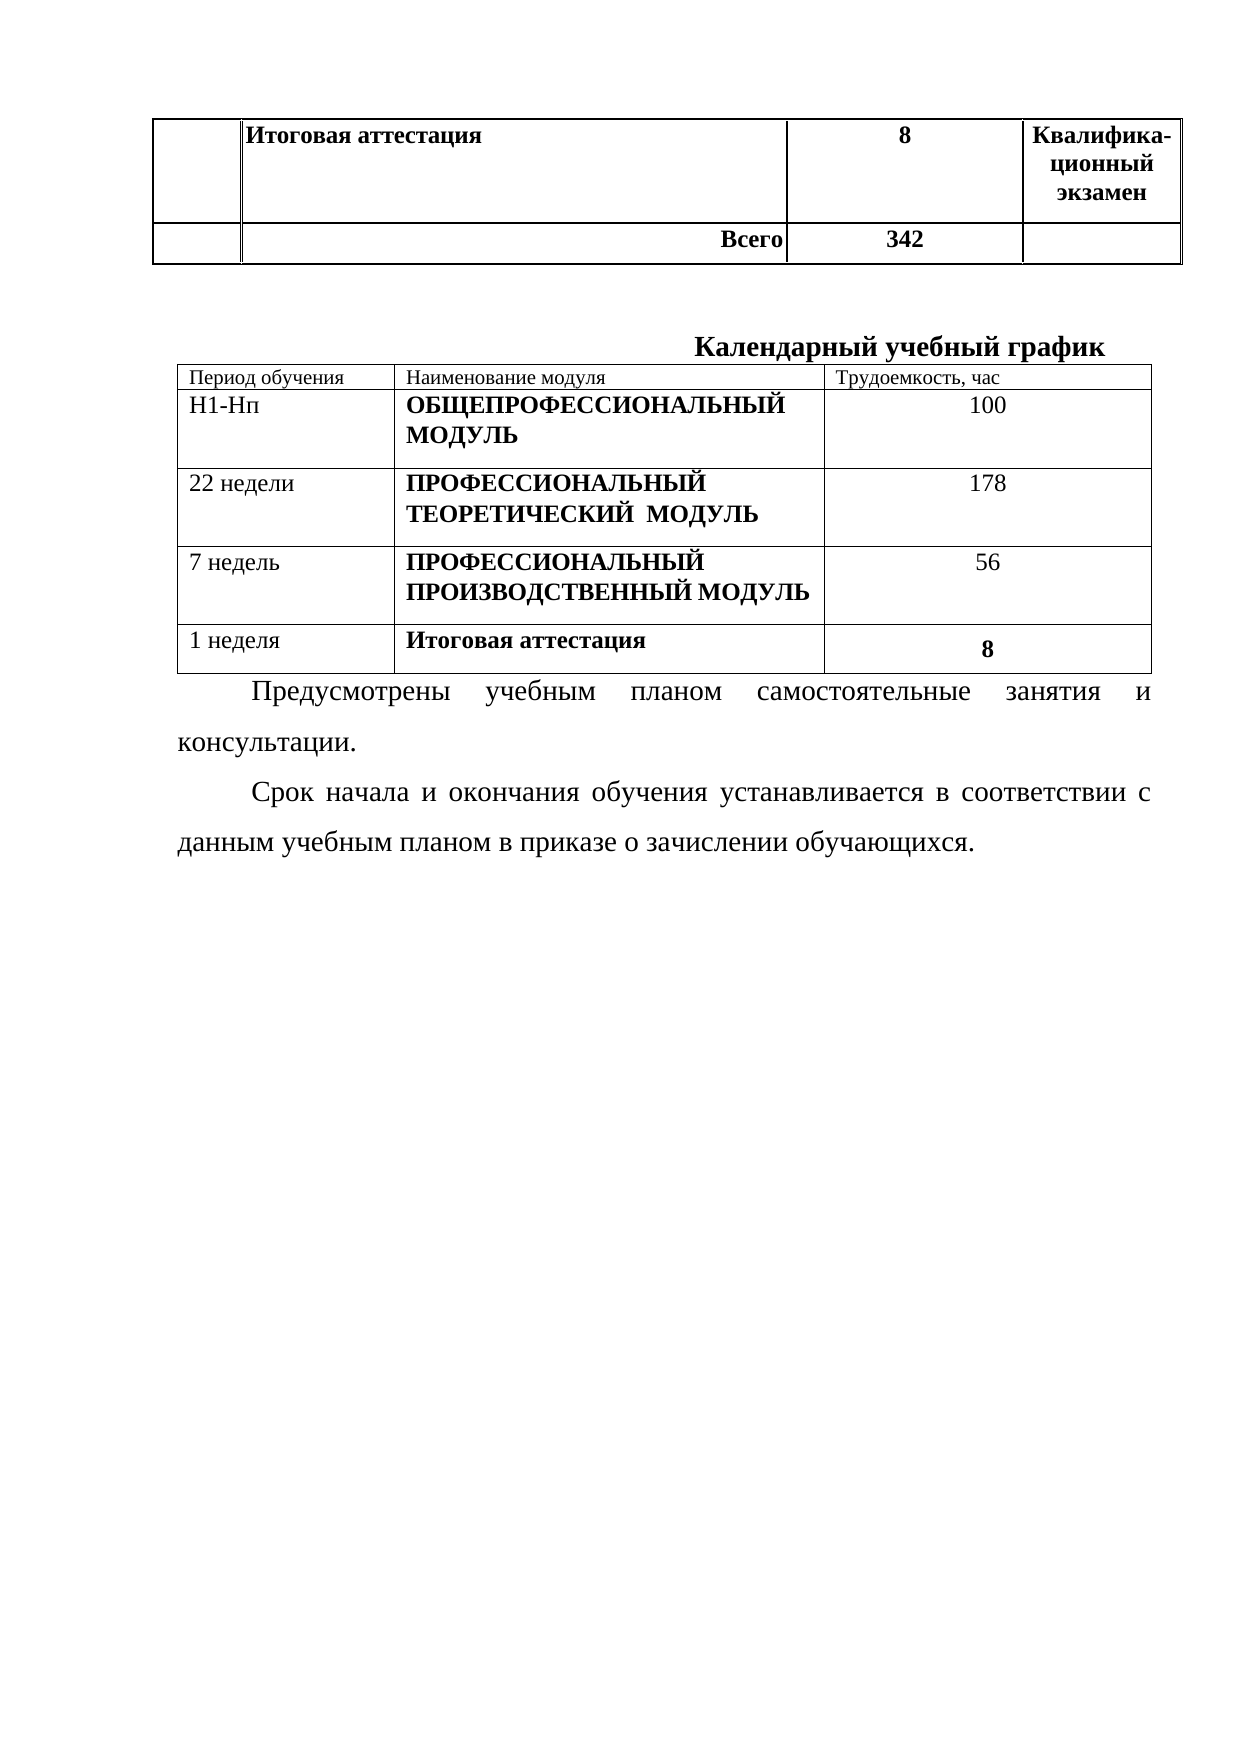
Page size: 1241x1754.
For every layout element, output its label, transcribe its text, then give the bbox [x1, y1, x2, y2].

table_cell ОБЩЕПРОФЕССИОНАЛЬНЫЙ МОДУЛЬ [395, 390, 824, 467]
table_cell Всего [241, 224, 787, 263]
table_cell 342 [787, 224, 1022, 263]
table_header Период обучения [178, 365, 394, 389]
text Календарный учебный график [620, 326, 1152, 364]
table_cell ПРОФЕССИОНАЛЬНЫЙ ПРОИЗВОДСТВЕННЫЙ МОДУЛЬ [395, 547, 824, 624]
table_cell 7 недель [178, 547, 394, 624]
table_cell Итоговая аттестация [243, 120, 786, 222]
table_cell 56 [825, 547, 1151, 624]
table_cell 22 недели [178, 469, 394, 546]
text Срок начала и окончания обучения устанавливается в соответствии с данным учебным планом в приказе о зачислении обучающихся. [177, 774, 1152, 858]
table_cell [154, 120, 240, 222]
table_cell [1022, 224, 1180, 263]
table_cell 100 [825, 390, 1151, 467]
table_cell 178 [825, 469, 1151, 546]
table_header Наименование модуля [395, 365, 824, 389]
table_cell 8 [788, 120, 1022, 222]
table_cell Квалифика-ционный экзамен [1024, 120, 1180, 222]
text Предусмотрены учебным планом самостоятельные занятия и консультации. [177, 674, 1152, 757]
table_cell Итоговая аттестация [395, 625, 824, 672]
table_header Трудоемкость, час [825, 365, 1151, 389]
table_cell ПРОФЕССИОНАЛЬНЫЙ ТЕОРЕТИЧЕСКИЙ МОДУЛЬ [395, 469, 824, 546]
table_cell Н1-Нп [178, 390, 394, 467]
table_cell [154, 224, 241, 263]
table_cell 8 [825, 625, 1151, 672]
table_cell 1 неделя [178, 625, 394, 672]
